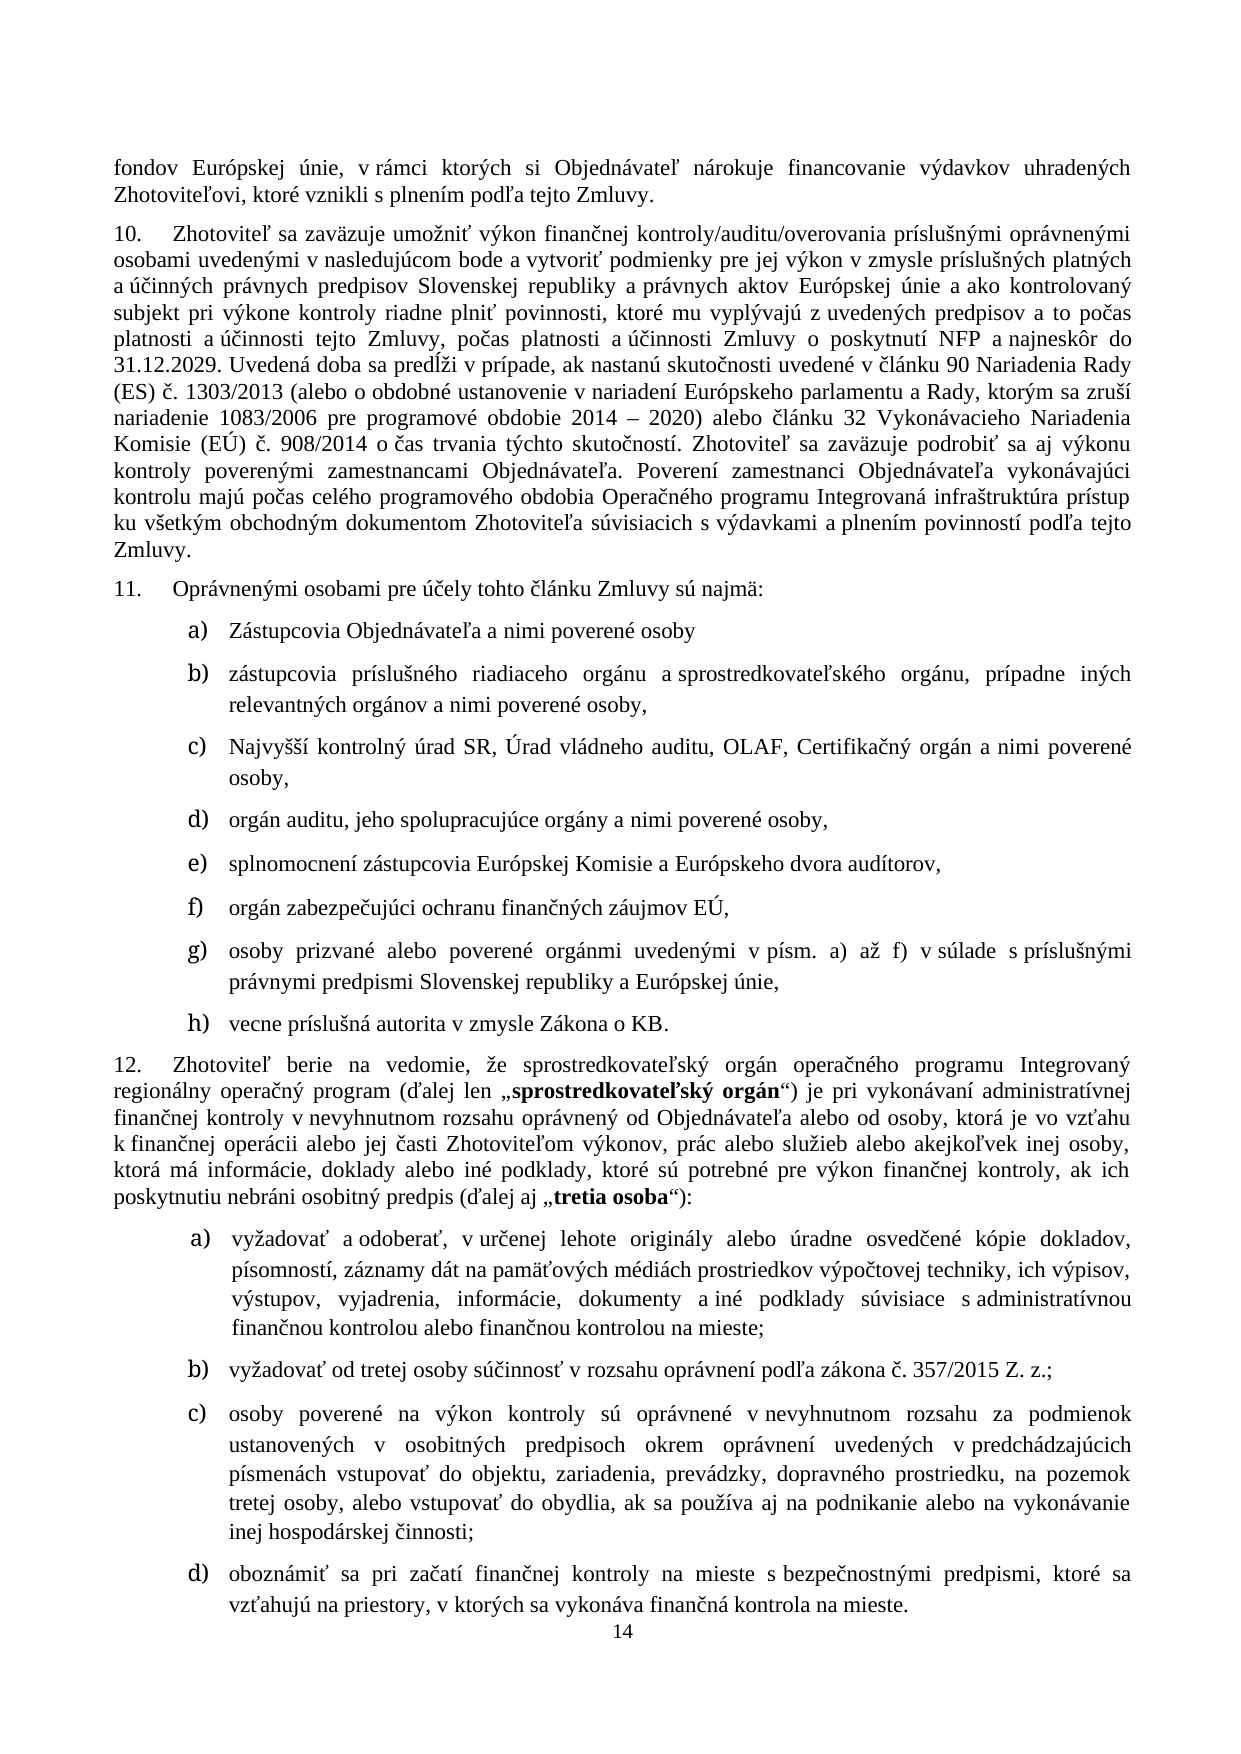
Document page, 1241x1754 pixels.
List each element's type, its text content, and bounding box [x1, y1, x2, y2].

list Zástupcovia Objednávateľa a nimi poverené osoby [187, 613, 1132, 645]
list orgán auditu, jeho spolupracujúce orgány a nimi poverené osoby, [187, 803, 1132, 834]
list osoby poverené na výkon kontroly sú oprávnené v nevyhnutnom rozsahu za podmienok ustanovených v osobitných predpisoch okrem oprávnení uvedených v predchádzajúcich písmenách vstupovať do objektu, zariadenia, prevádzky, dopravného prostriedku, na pozemok tretej osoby, alebo vstupovať do obydlia, ak sa používa aj na podnikanie alebo na vykonávanie inej hospodárskej činnosti; [187, 1397, 1132, 1544]
list zástupcovia príslušného riadiaceho orgánu a sprostredkovateľského orgánu, prípadne iných relevantných orgánov a nimi poverené osoby, [187, 657, 1132, 718]
list osoby prizvané alebo poverené orgánmi uvedenými v písm. a) až f) v súlade s príslušnými právnymi predpismi Slovenskej republiky a Európskej únie, [187, 934, 1132, 995]
subtitle Zhotoviteľ berie na vedomie, že sprostredkovateľský orgán operačného programu Integrovaný regionálny operačný program (ďalej len „sprostredkovateľský orgán“) je pri vykonávaní administratívnej finančnej kontroly v nevyhnutnom rozsahu oprávnený od Objednávateľa alebo od osoby, ktorá je vo vzťahu k finančnej operácii alebo jej časti Zhotoviteľom výkonov, prác alebo služieb alebo akejkoľvek inej osoby, ktorá má informácie, doklady alebo iné podklady, ktoré sú potrebné pre výkon finančnej kontroly, ak ich poskytnutiu nebráni osobitný predpis (ďalej aj „tretia osoba“): [113, 1051, 1132, 1209]
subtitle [113, 154, 1132, 207]
list Najvyšší kontrolný úrad SR, Úrad vládneho auditu, OLAF, Certifikačný orgán a nimi poverené osoby, [187, 730, 1132, 791]
list vecne príslušná autorita v zmysle Zákona o KB. [187, 1007, 1132, 1038]
list oboznámiť sa pri začatí finančnej kontroly na mieste s bezpečnostnými predpismi, ktoré sa vzťahujú na priestory, v ktorých sa vykonáva finančná kontrola na mieste. [187, 1557, 1132, 1617]
list vyžadovať od tretej osoby súčinnosť v rozsahu oprávnení podľa zákona č. 357/2015 Z. z.; [187, 1353, 1132, 1384]
list vyžadovať a odoberať, v určenej lehote originály alebo úradne osvedčené kópie dokladov, písomností, záznamy dát na pamäťových médiách prostriedkov výpočtovej techniky, ich výpisov, výstupov, vyjadrenia, informácie, dokumenty a iné podklady súvisiace s administratívnou finančnou kontrolou alebo finančnou kontrolou na mieste; [190, 1222, 1132, 1340]
list orgán zabezpečujúci ochranu finančných záujmov EÚ, [187, 891, 1132, 922]
subtitle Zhotoviteľ sa zaväzuje umožniť výkon finančnej kontroly/auditu/overovania príslušnými oprávnenými osobami uvedenými v nasledujúcom bode a vytvoriť podmienky pre jej výkon v zmysle príslušných platných a účinných právnych predpisov Slovenskej republiky a právnych aktov Európskej únie a ako kontrolovaný subjekt pri výkone kontroly riadne plniť povinnosti, ktoré mu vyplývajú z uvedených predpisov a to počas platnosti a účinnosti tejto Zmluvy, počas platnosti a účinnosti Zmluvy o poskytnutí NFP a najneskôr do 31.12.2029. Uvedená doba sa predĺži v prípade, ak nastanú skutočnosti uvedené v článku 90 Nariadenia Rady (ES) č. 1303/2013 (alebo o obdobné ustanovenie v nariadení Európskeho parlamentu a Rady, ktorým sa zruší nariadenie 1083/2006 pre programové obdobie 2014 – 2020) alebo článku 32 Vykonávacieho Nariadenia Komisie (EÚ) č. 908/2014 o čas trvania týchto skutočností. Zhotoviteľ sa zaväzuje podrobiť sa aj výkonu kontroly poverenými zamestnancami Objednávateľa. Poverení zamestnanci Objednávateľa vykonávajúci kontrolu majú počas celého programového obdobia Operačného programu Integrovaná infraštruktúra prístup ku všetkým obchodným dokumentom Zhotoviteľa súvisiacich s výdavkami a plnením povinností podľa tejto Zmluvy. [113, 219, 1132, 562]
list splnomocnení zástupcovia Európskej Komisie a Európskeho dvora audítorov, [187, 847, 1132, 878]
subtitle Oprávnenými osobami pre účely tohto článku Zmluvy sú najmä: [113, 575, 1132, 601]
